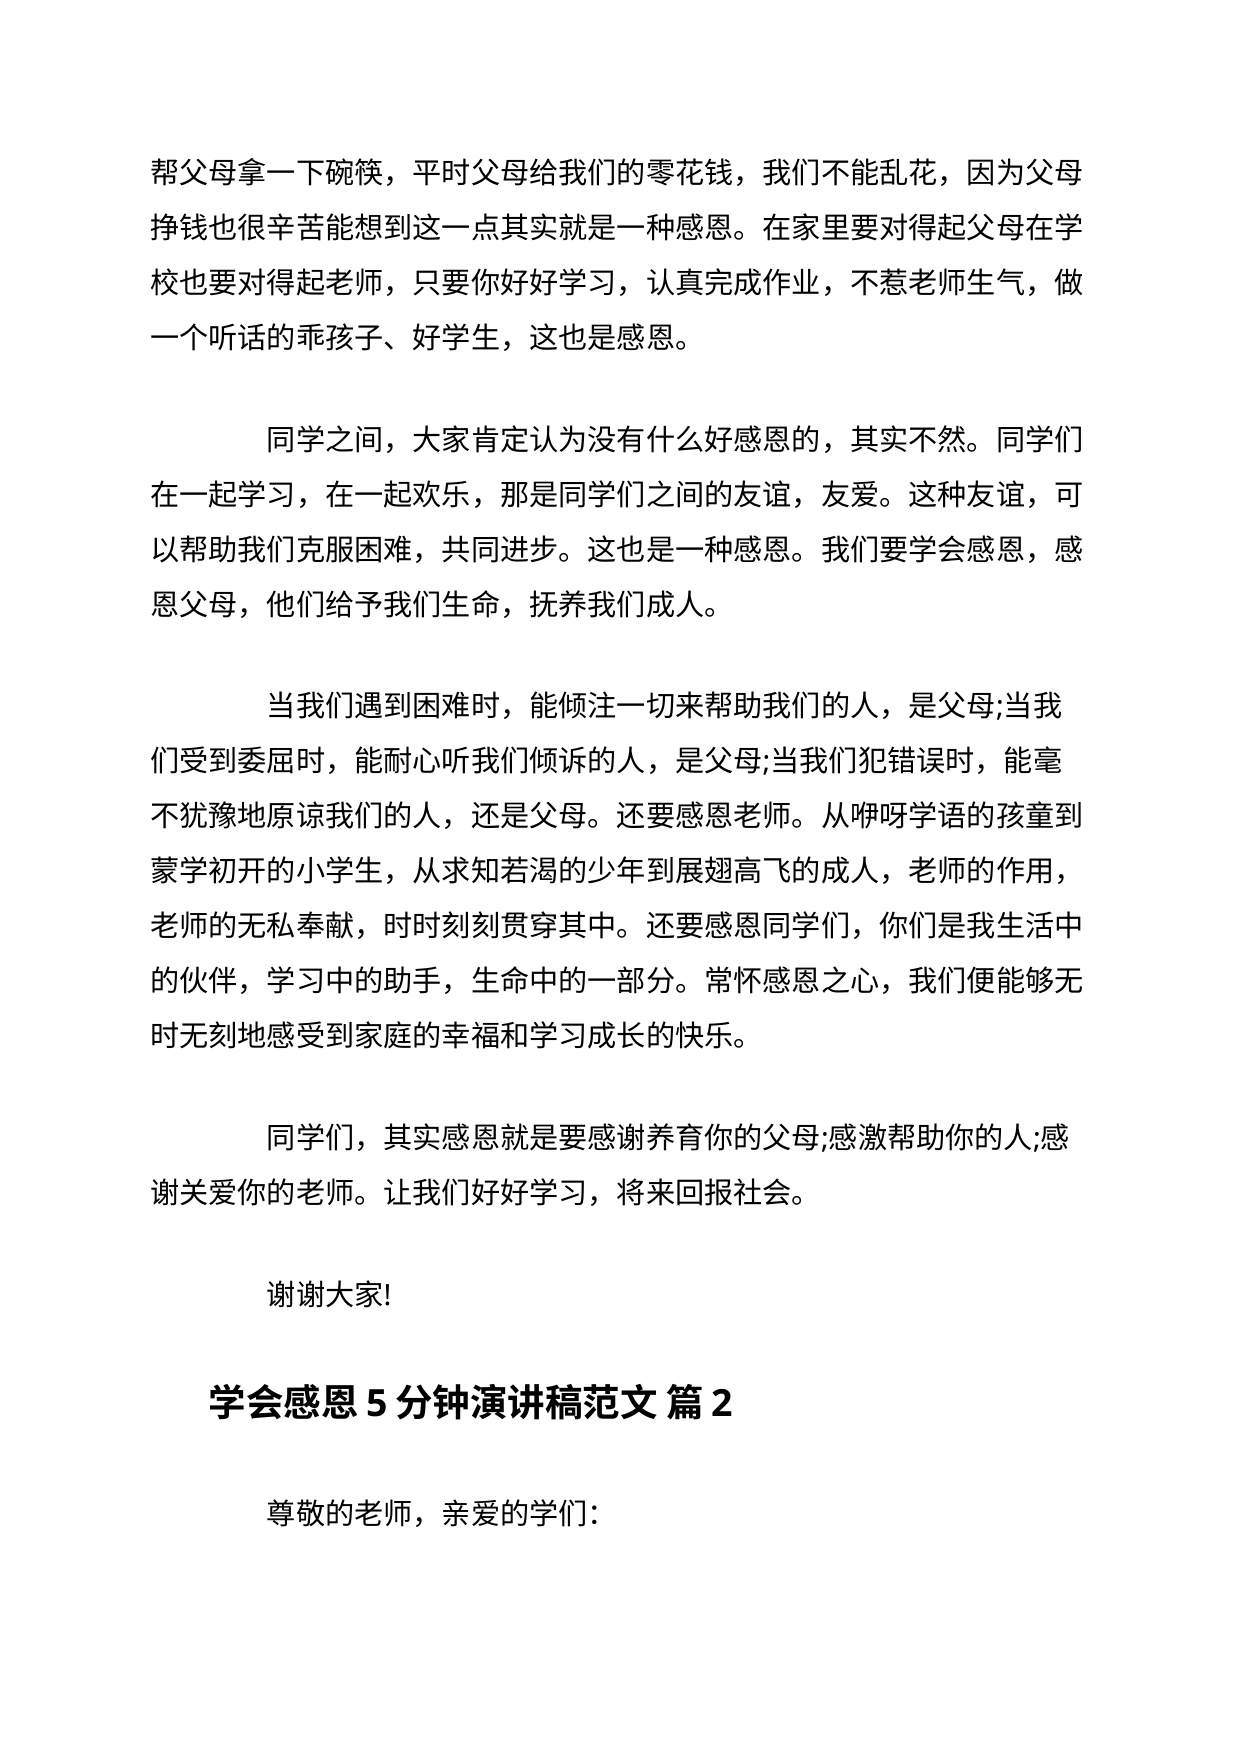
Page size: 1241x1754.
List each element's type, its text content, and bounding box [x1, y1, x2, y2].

text 学会感恩5分钟演讲稿范文 篇2 [150, 1373, 1090, 1427]
text 同学之间，大家肯定认为没有什么好感恩的，其实不然。同学们在一起学习，在一起欢乐，那是同学们之间的友谊，友爱。这种友谊，可以帮助我们克服困难，共同进步。这也是一种感恩。我们要学会感恩，感恩父母，他们给予我们生命，抚养我们成人。 [150, 416, 1090, 623]
text 尊敬的老师，亲爱的学们： [150, 1491, 1090, 1533]
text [150, 150, 1090, 357]
text 当我们遇到困难时，能倾注一切来帮助我们的人，是父母;当我们受到委屈时，能耐心听我们倾诉的人，是父母;当我们犯错误时，能毫不犹豫地原谅我们的人，还是父母。还要感恩老师。从咿呀学语的孩童到蒙学初开的小学生，从求知若渴的少年到展翅高飞的成人，老师的作用，老师的无私奉献，时时刻刻贯穿其中。还要感恩同学们，你们是我生活中的伙伴，学习中的助手，生命中的一部分。常怀感恩之心，我们便能够无时无刻地感受到家庭的幸福和学习成长的快乐。 [150, 683, 1090, 1055]
text 同学们，其实感恩就是要感谢养育你的父母;感激帮助你的人;感谢关爱你的老师。让我们好好学习，将来回报社会。 [150, 1114, 1090, 1212]
text 谢谢大家! [150, 1271, 1090, 1313]
